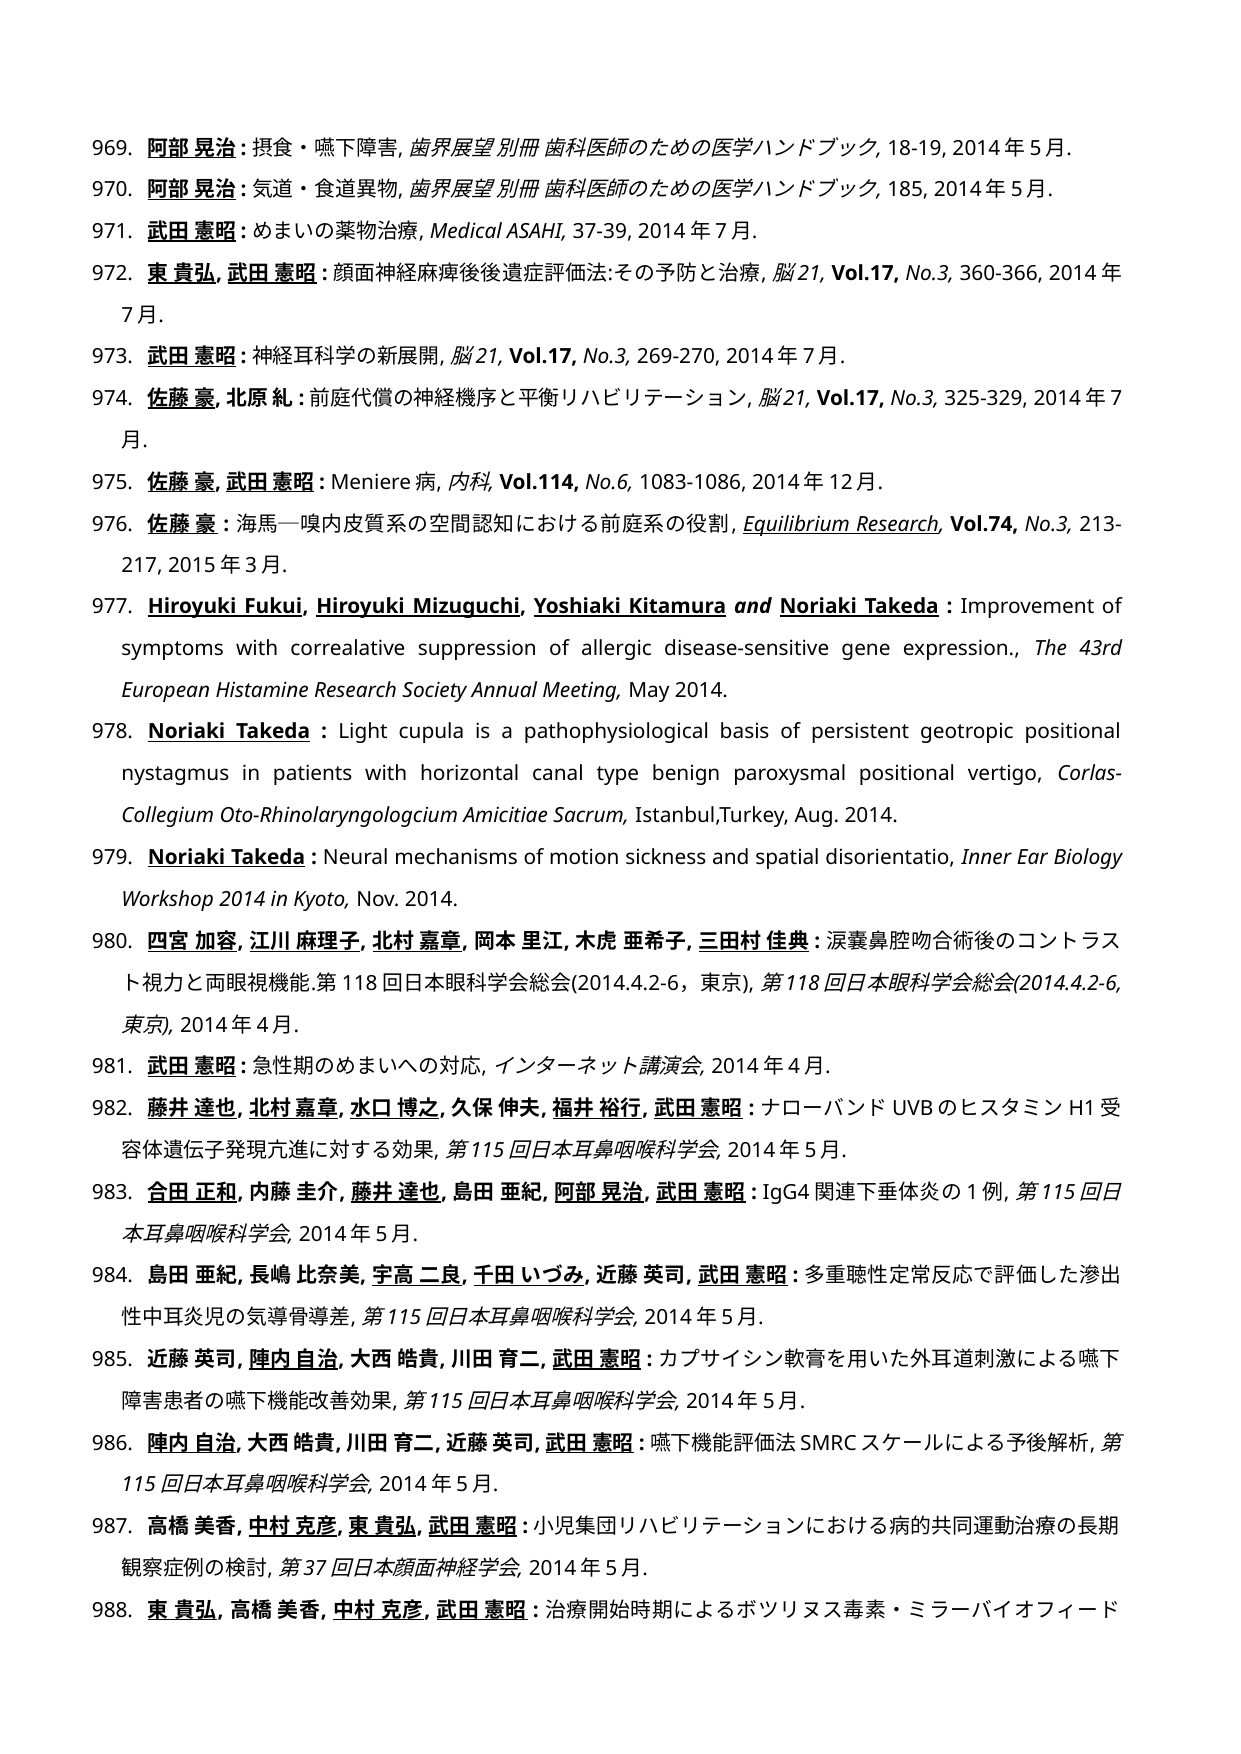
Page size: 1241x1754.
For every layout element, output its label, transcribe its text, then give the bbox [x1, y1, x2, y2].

list 武田 憲昭 : 神経耳科学の新展開, 脳21, Vol.17, No.3, 269-270, 2014年7月. [92, 334, 1122, 376]
list 藤井 達也, 北村 嘉章, 水口 博之, 久保 伸夫, 福井 裕行, 武田 憲昭 : ナローバンドUVBのヒスタミンH1受容体遺伝子発現亢進に対する効果, 第115回日本耳鼻咽喉科学会, 2014年5月. [92, 1086, 1122, 1169]
list 武田 憲昭 : 急性期のめまいへの対応, インターネット講演会, 2014年4月. [92, 1044, 1122, 1086]
list 島田 亜紀, 長嶋 比奈美, 宇高 二良, 千田 いづみ, 近藤 英司, 武田 憲昭 : 多重聴性定常反応で評価した滲出性中耳炎児の気導骨導差, 第115回日本耳鼻咽喉科学会, 2014年5月. [92, 1253, 1122, 1336]
list 四宮 加容, 江川 麻理子, 北村 嘉章, 岡本 里江, 木虎 亜希子, 三田村 佳典 : 涙嚢鼻腔吻合術後のコントラスト視力と両眼視機能.第118回日本眼科学会総会(2014.4.2-6，東京), 第118回日本眼科学会総会(2014.4.2-6,東京), 2014年4月. [92, 919, 1122, 1044]
list 阿部 晃治 : 気道・食道異物, 歯界展望 別冊 歯科医師のための医学ハンドブック, 185, 2014年5月. [92, 167, 1122, 209]
list 武田 憲昭 : めまいの薬物治療, Medical ASAHI, 37-39, 2014年7月. [92, 209, 1122, 250]
list 佐藤 豪 : 海馬─嗅内皮質系の空間認知における前庭系の役割, Equilibrium Research, Vol.74, No.3, 213-217, 2015年3月. [92, 501, 1122, 584]
list Hiroyuki Fukui, Hiroyuki Mizuguchi, Yoshiaki Kitamura and Noriaki Takeda : Improvement of symptoms with correalative suppression of allergic disease-sensitive gene expression., The 43rd European Histamine Research Society Annual Meeting, May 2014. [92, 584, 1122, 710]
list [92, 1587, 1122, 1629]
list 近藤 英司, 陣内 自治, 大西 皓貴, 川田 育二, 武田 憲昭 : カプサイシン軟膏を用いた外耳道刺激による嚥下障害患者の嚥下機能改善効果, 第115回日本耳鼻咽喉科学会, 2014年5月. [92, 1336, 1122, 1420]
list 佐藤 豪, 武田 憲昭 : Meniere病, 内科, Vol.114, No.6, 1083-1086, 2014年12月. [92, 459, 1122, 501]
list 阿部 晃治 : 摂食・嚥下障害, 歯界展望 別冊 歯科医師のための医学ハンドブック, 18-19, 2014年5月. [92, 125, 1122, 167]
list 高橋 美香, 中村 克彦, 東 貴弘, 武田 憲昭 : 小児集団リハビリテーションにおける病的共同運動治療の長期観察症例の検討, 第37回日本顔面神経学会, 2014年5月. [92, 1503, 1122, 1587]
list 合田 正和, 内藤 圭介, 藤井 達也, 島田 亜紀, 阿部 晃治, 武田 憲昭 : IgG4関連下垂体炎の1例, 第115回日本耳鼻咽喉科学会, 2014年5月. [92, 1169, 1122, 1253]
list 佐藤 豪, 北原 糺 : 前庭代償の神経機序と平衡リハビリテーション, 脳21, Vol.17, No.3, 325-329, 2014年7月. [92, 376, 1122, 459]
list 東 貴弘, 武田 憲昭 : 顔面神経麻痺後後遺症評価法:その予防と治療, 脳21, Vol.17, No.3, 360-366, 2014年7月. [92, 250, 1122, 334]
list Noriaki Takeda : Light cupula is a pathophysiological basis of persistent geotropic positional nystagmus in patients with horizontal canal type benign paroxysmal positional vertigo, Corlas-Collegium Oto-Rhinolaryngologcium Amicitiae Sacrum, Istanbul,Turkey, Aug. 2014. [92, 710, 1122, 835]
list 陣内 自治, 大西 皓貴, 川田 育二, 近藤 英司, 武田 憲昭 : 嚥下機能評価法SMRCスケールによる予後解析, 第115回日本耳鼻咽喉科学会, 2014年5月. [92, 1420, 1122, 1503]
list Noriaki Takeda : Neural mechanisms of motion sickness and spatial disorientatio, Inner Ear Biology Workshop 2014 in Kyoto, Nov. 2014. [92, 835, 1122, 919]
